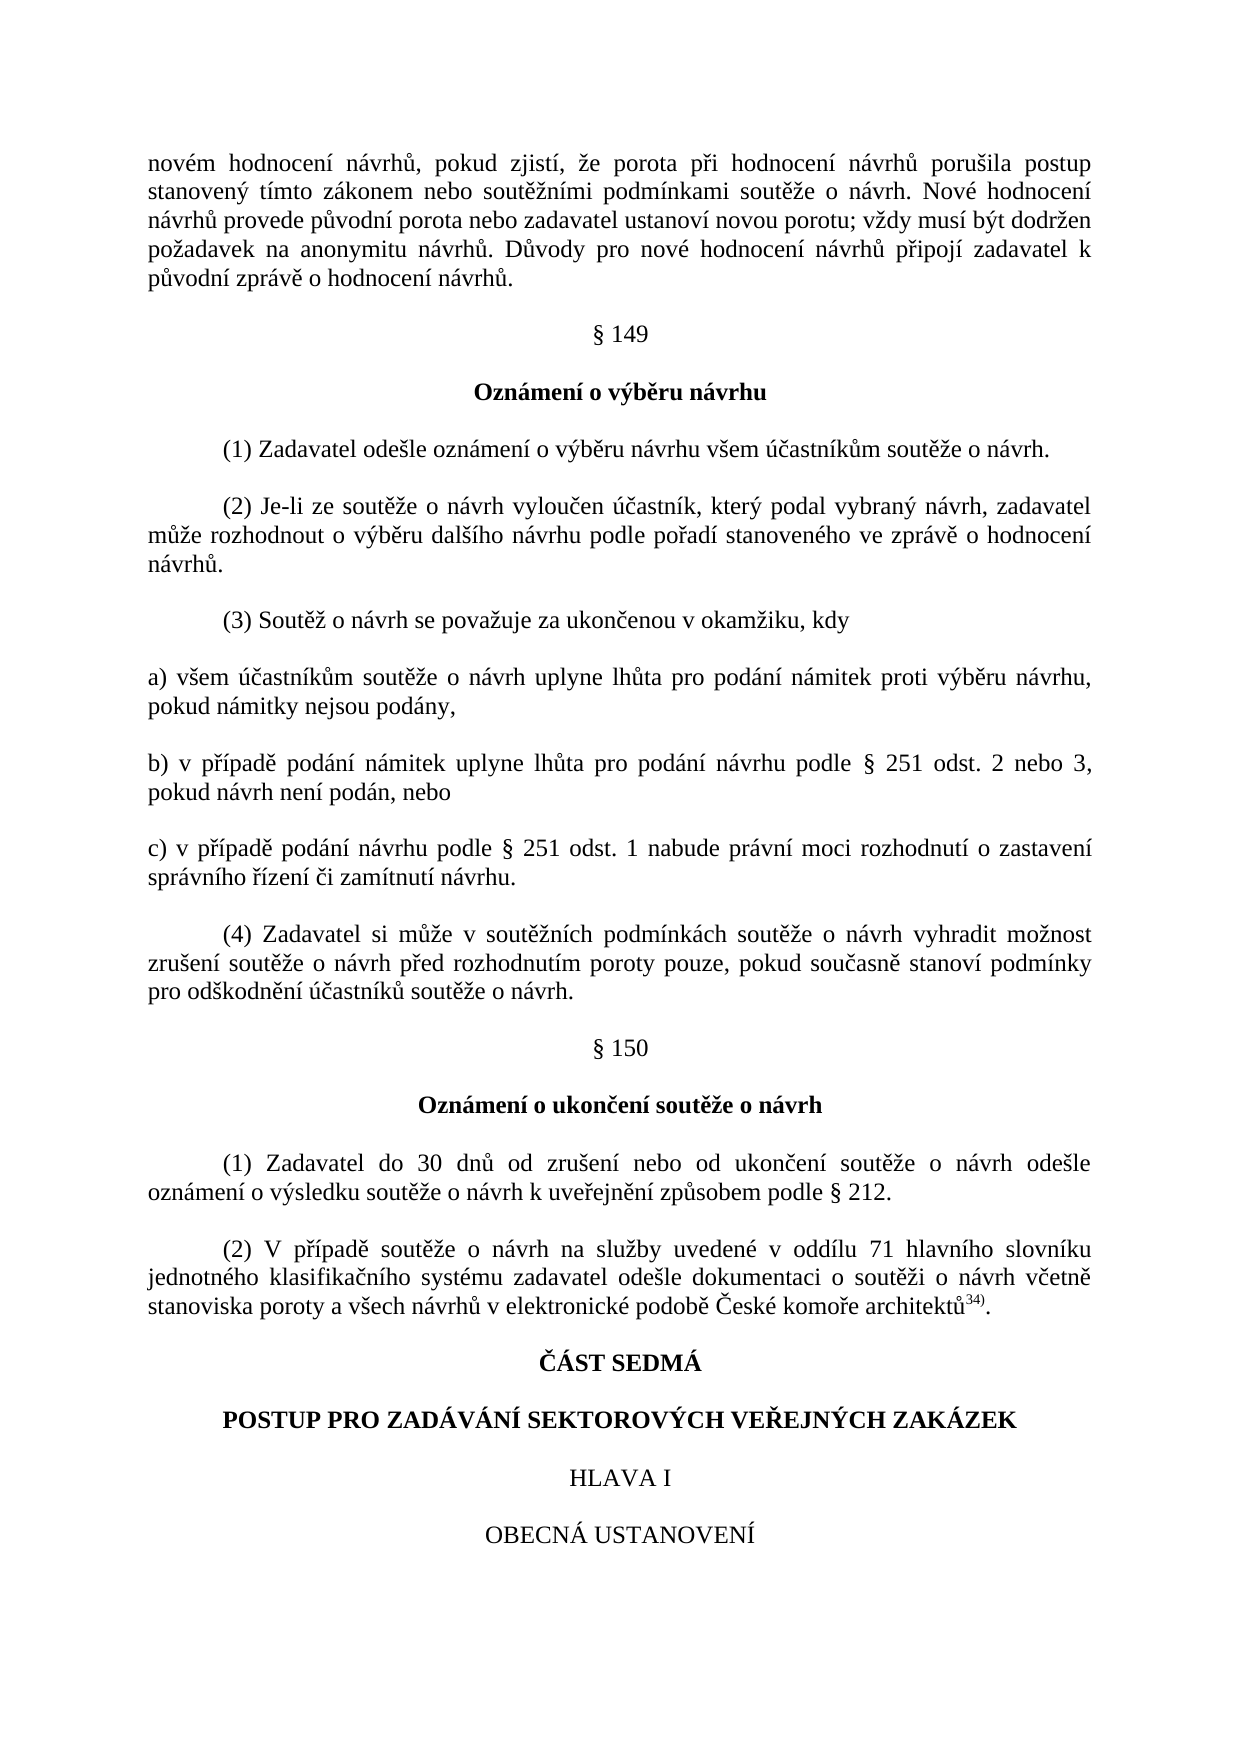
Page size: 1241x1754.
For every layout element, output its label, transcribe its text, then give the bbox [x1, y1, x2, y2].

text § 150 [148, 1033, 1092, 1062]
text Oznámení o výběru návrhu [148, 377, 1092, 406]
text a) všem účastníkům soutěže o návrh uplyne lhůta pro podání námitek proti výběru návrhu, pokud námitky nejsou podány, [148, 662, 1092, 720]
text (1) Zadavatel do 30 dnů od zrušení nebo od ukončení soutěže o návrh odešle oznámení o výsledku soutěže o návrh k uveřejnění způsobem podle § 212. [148, 1148, 1092, 1206]
text HLAVA I [148, 1463, 1092, 1492]
text ČÁST SEDMÁ [148, 1348, 1092, 1377]
text b) v případě podání námitek uplyne lhůta pro podání návrhu podle § 251 odst. 2 nebo 3, pokud návrh není podán, nebo [148, 748, 1092, 805]
text § 149 [148, 319, 1092, 348]
text OBECNÁ USTANOVENÍ [148, 1520, 1092, 1549]
text POSTUP PRO ZADÁVÁNÍ SEKTOROVÝCH VEŘEJNÝCH ZAKÁZEK [148, 1405, 1092, 1434]
text (3) Soutěž o návrh se považuje za ukončenou v okamžiku, kdy [148, 606, 1092, 634]
text c) v případě podání návrhu podle § 251 odst. 1 nabude právní moci rozhodnutí o zastavení správního řízení či zamítnutí návrhu. [148, 833, 1092, 891]
text (2) Je-li ze soutěže o návrh vyloučen účastník, který podal vybraný návrh, zadavatel může rozhodnout o výběru dalšího návrhu podle pořadí stanoveného ve zprávě o hodnocení návrhů. [148, 491, 1092, 577]
text (4) Zadavatel si může v soutěžních podmínkách soutěže o návrh vyhradit možnost zrušení soutěže o návrh před rozhodnutím poroty pouze, pokud současně stanoví podmínky pro odškodnění účastníků soutěže o návrh. [148, 919, 1092, 1005]
text (1) Zadavatel odešle oznámení o výběru návrhu všem účastníkům soutěže o návrh. [148, 434, 1092, 463]
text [148, 148, 1092, 291]
text (2) V případě soutěže o návrh na služby uvedené v oddílu 71 hlavního slovníku jednotného klasifikačního systému zadavatel odešle dokumentaci o soutěži o návrh včetně stanoviska poroty a všech návrhů v elektronické podobě České komoře architektů34). [148, 1234, 1092, 1320]
text Oznámení o ukončení soutěže o návrh [148, 1091, 1092, 1119]
